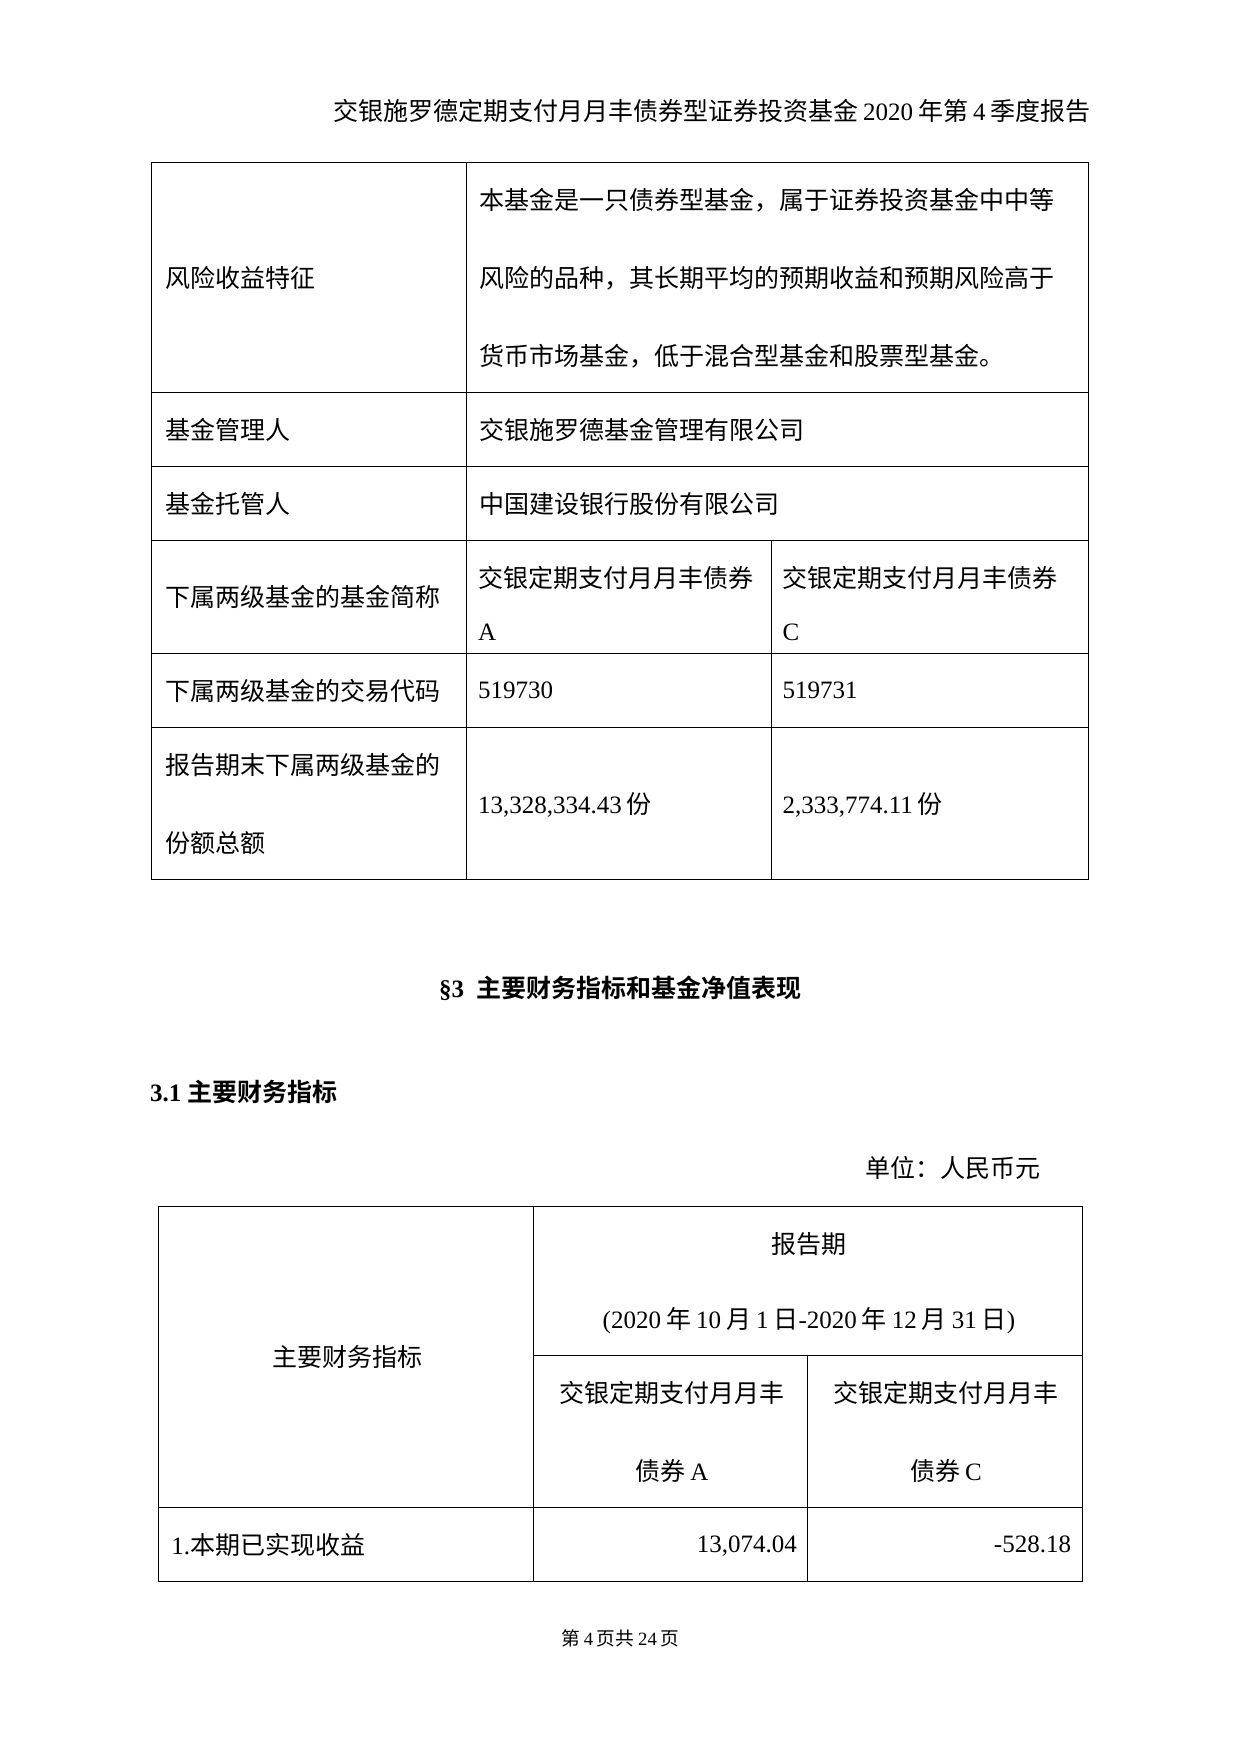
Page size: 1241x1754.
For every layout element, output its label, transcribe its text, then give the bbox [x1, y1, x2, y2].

table_cell 基金管理人 [152, 393, 466, 466]
table_cell 下属两级基金的基金简称 [152, 541, 466, 653]
table_cell 报告期末下属两级基金的份额总额 [152, 728, 466, 879]
table_cell 2,333,774.11份 [772, 728, 1088, 879]
table_cell 基金托管人 [152, 467, 466, 540]
table_cell 13,074.04 [534, 1508, 807, 1581]
table_header 报告期 (2020年10月1日-2020年12月31日) [534, 1207, 1082, 1355]
text 单位：人民币元 [152, 1134, 1040, 1199]
table_cell 1.本期已实现收益 [159, 1508, 533, 1581]
table_header 主要财务指标 [159, 1207, 533, 1507]
table_cell 本基金是一只债券型基金，属于证券投资基金中中等风险的品种，其长期平均的预期收益和预期风险高于货币市场基金，低于混合型基金和股票型基金。 [467, 163, 1088, 392]
table_cell 交银定期支付月月丰债券C [772, 541, 1088, 653]
table_cell 交银定期支付月月丰债券A [467, 541, 771, 653]
table_cell 交银定期支付月月丰债券C [808, 1356, 1082, 1507]
table_cell 519730 [467, 654, 771, 727]
text 3.1 主要财务指标 [150, 1058, 1090, 1123]
table_cell 13,328,334.43份 [467, 728, 771, 879]
table_cell 交银施罗德基金管理有限公司 [467, 393, 1088, 466]
table_cell 交银定期支付月月丰债券A [534, 1356, 807, 1507]
table_cell 风险收益特征 [152, 163, 466, 392]
table_cell -528.18 [808, 1508, 1082, 1581]
table_cell 中国建设银行股份有限公司 [467, 467, 1088, 540]
table_cell 下属两级基金的交易代码 [152, 654, 466, 727]
table_cell 519731 [772, 654, 1088, 727]
subtitle §3 主要财务指标和基金净值表现 [150, 954, 1090, 1019]
